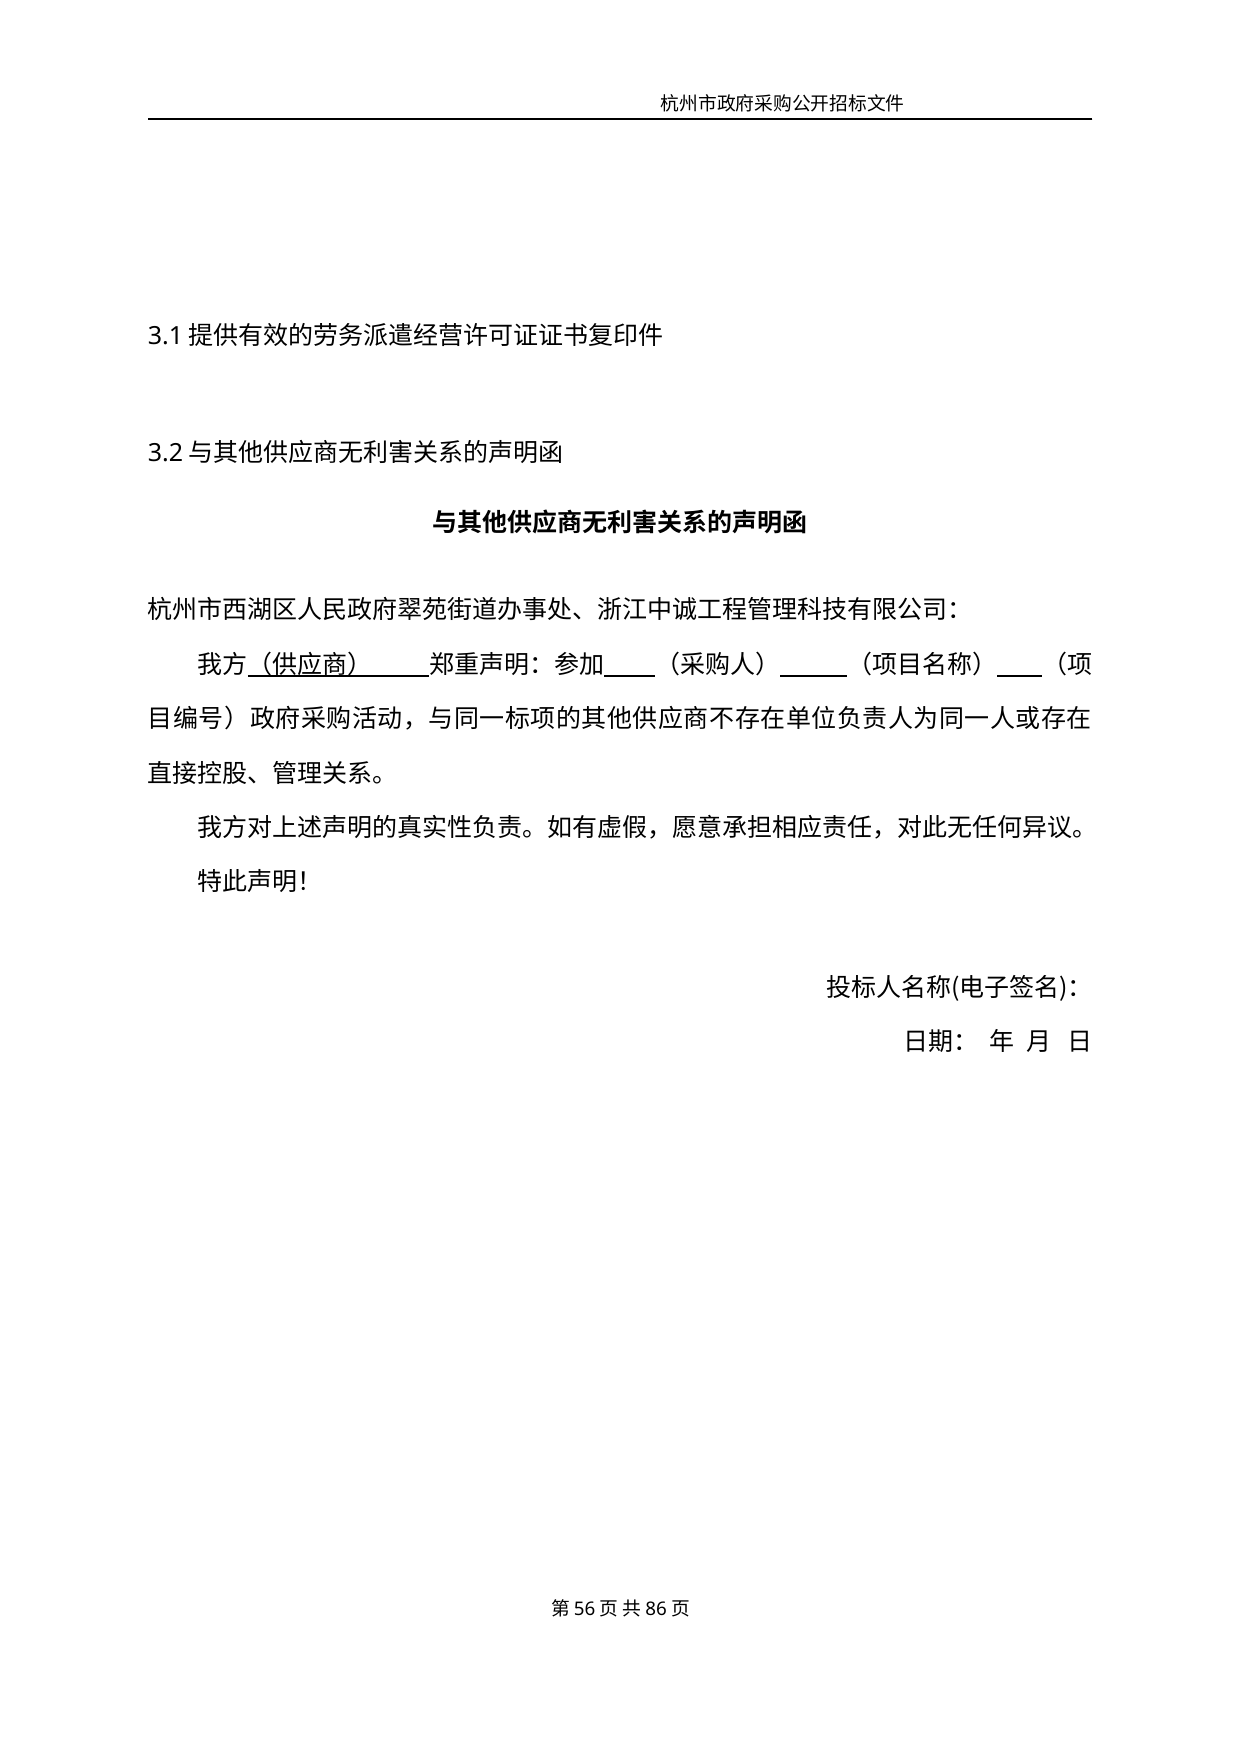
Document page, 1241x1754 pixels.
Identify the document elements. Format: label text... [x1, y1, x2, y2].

text 3.1提供有效的劳务派遣经营许可证证书复印件 [148, 315, 1092, 352]
text 我方（供应商） 郑重声明：参加 （采购人） （项目名称） （项目编号）政府采购活动，与同一标项的其他供应商不存在单位负责人为同一人或存在直接控股、管理关系。 [148, 644, 1092, 789]
text 与其他供应商无利害关系的声明函 [148, 503, 1092, 539]
text 我方对上述声明的真实性负责。如有虚假，愿意承担相应责任，对此无任何异议。 [148, 807, 1092, 844]
text 投标人名称(电子签名)： [148, 967, 1092, 1003]
text 日期： 年 月 日 [148, 1022, 1092, 1058]
text 杭州市西湖区人民政府翠苑街道办事处、浙江中诚工程管理科技有限公司： [148, 590, 1092, 626]
text 特此声明！ [148, 862, 1092, 898]
text 3.2与其他供应商无利害关系的声明函 [148, 432, 1092, 469]
